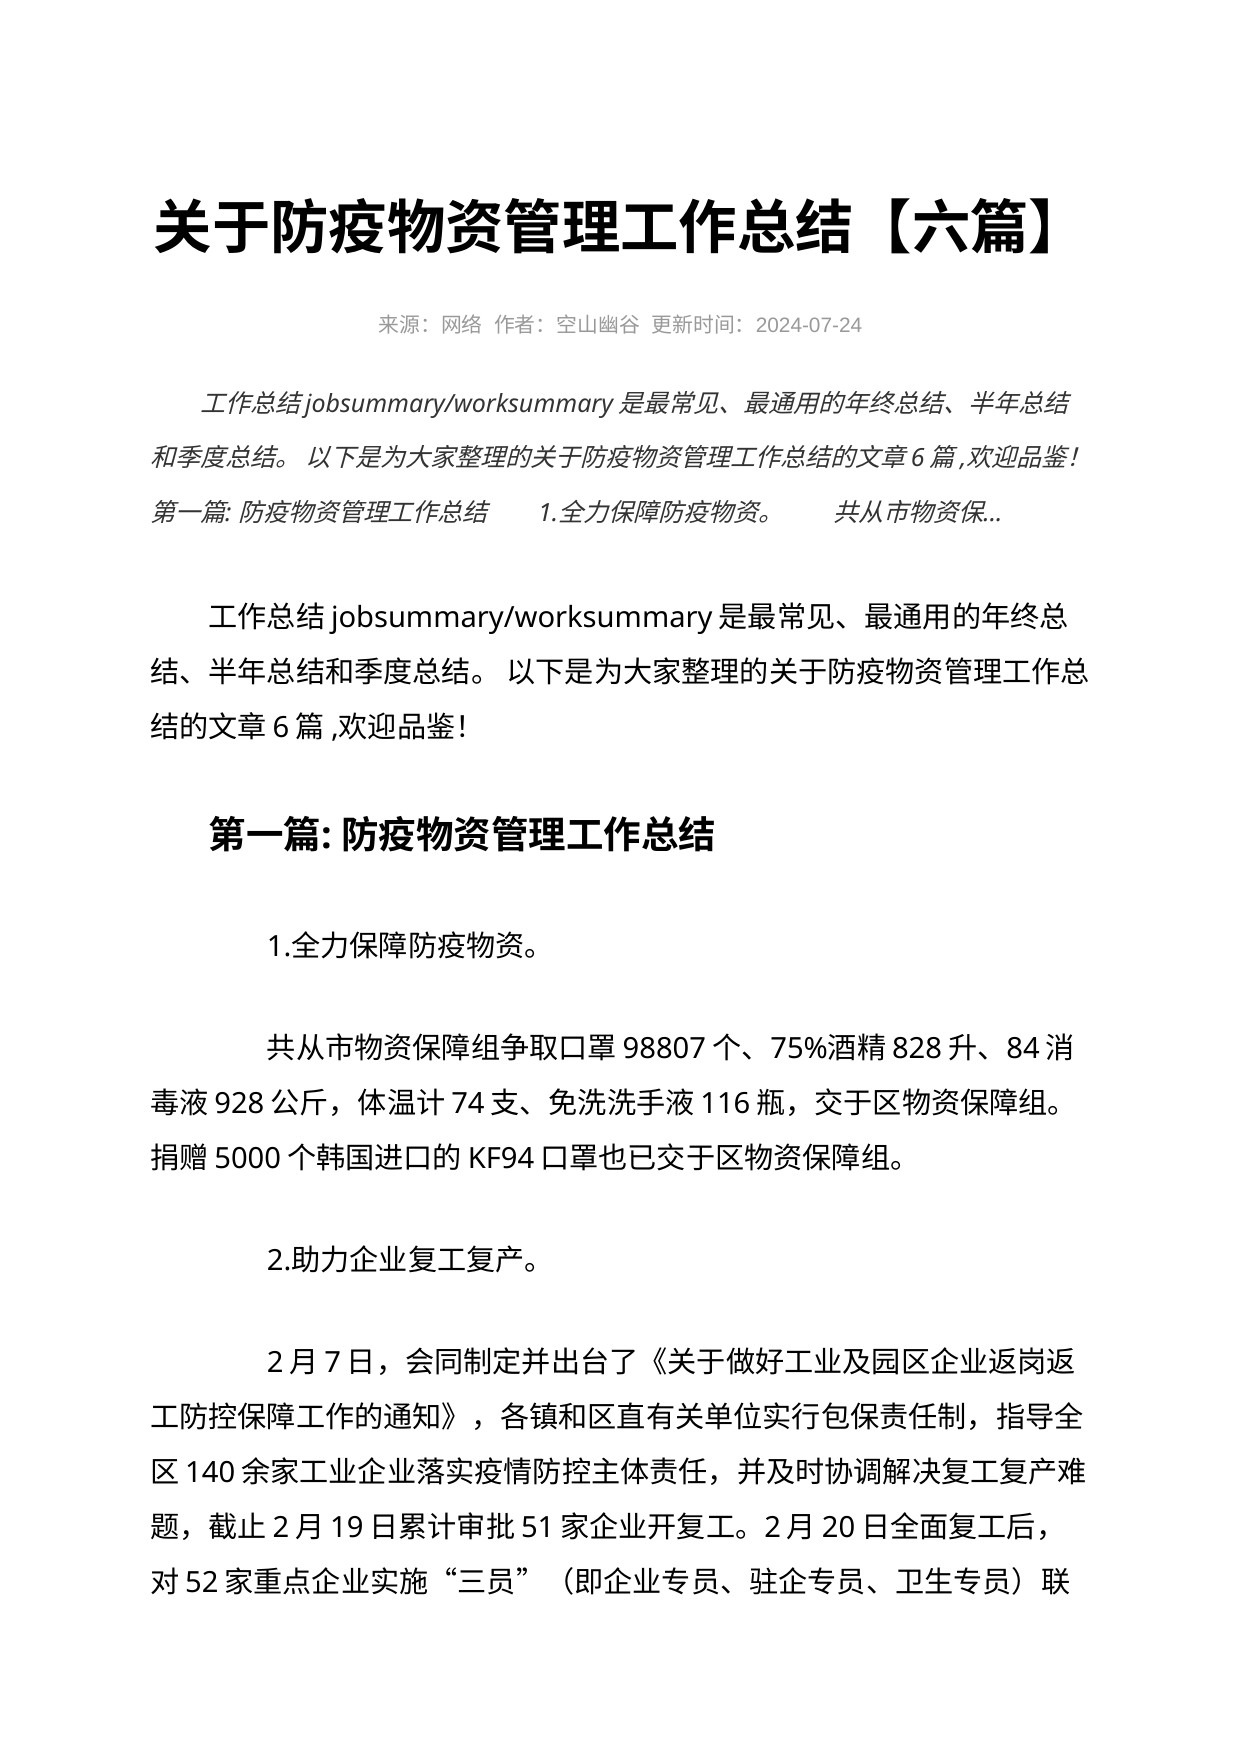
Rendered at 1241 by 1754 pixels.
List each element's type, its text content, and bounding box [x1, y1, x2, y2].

text 来源：网络 作者：空山幽谷 更新时间：2024-07-24 [150, 313, 1090, 337]
text 1.全力保障防疫物资。 [150, 923, 1090, 965]
text 2.助力企业复工复产。 [150, 1237, 1090, 1279]
text 工作总结jobsummary/worksummary是最常见、最通用的年终总结、半年总结和季度总结。 以下是为大家整理的关于防疫物资管理工作总结的文章6篇 ,欢迎品鉴！ [150, 593, 1090, 746]
subtitle 关于防疫物资管理工作总结【六篇】 [150, 181, 1090, 266]
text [150, 1339, 1090, 1601]
text 工作总结jobsummary/worksummary是最常见、最通用的年终总结、半年总结和季度总结。 以下是为大家整理的关于防疫物资管理工作总结的文章6篇 ,欢迎品鉴！第一篇: 防疫物资管理工作总结 1.全力保障防疫物资。 共从市物资保... [150, 383, 1090, 528]
text 第一篇: 防疫物资管理工作总结 [150, 805, 1090, 860]
text 共从市物资保障组争取口罩98807个、75%酒精828升、84消毒液928公斤，体温计74支、免洗洗手液116瓶，交于区物资保障组。捐赠5000个韩国进口的KF94口罩也已交于区物资保障组。 [150, 1025, 1090, 1177]
